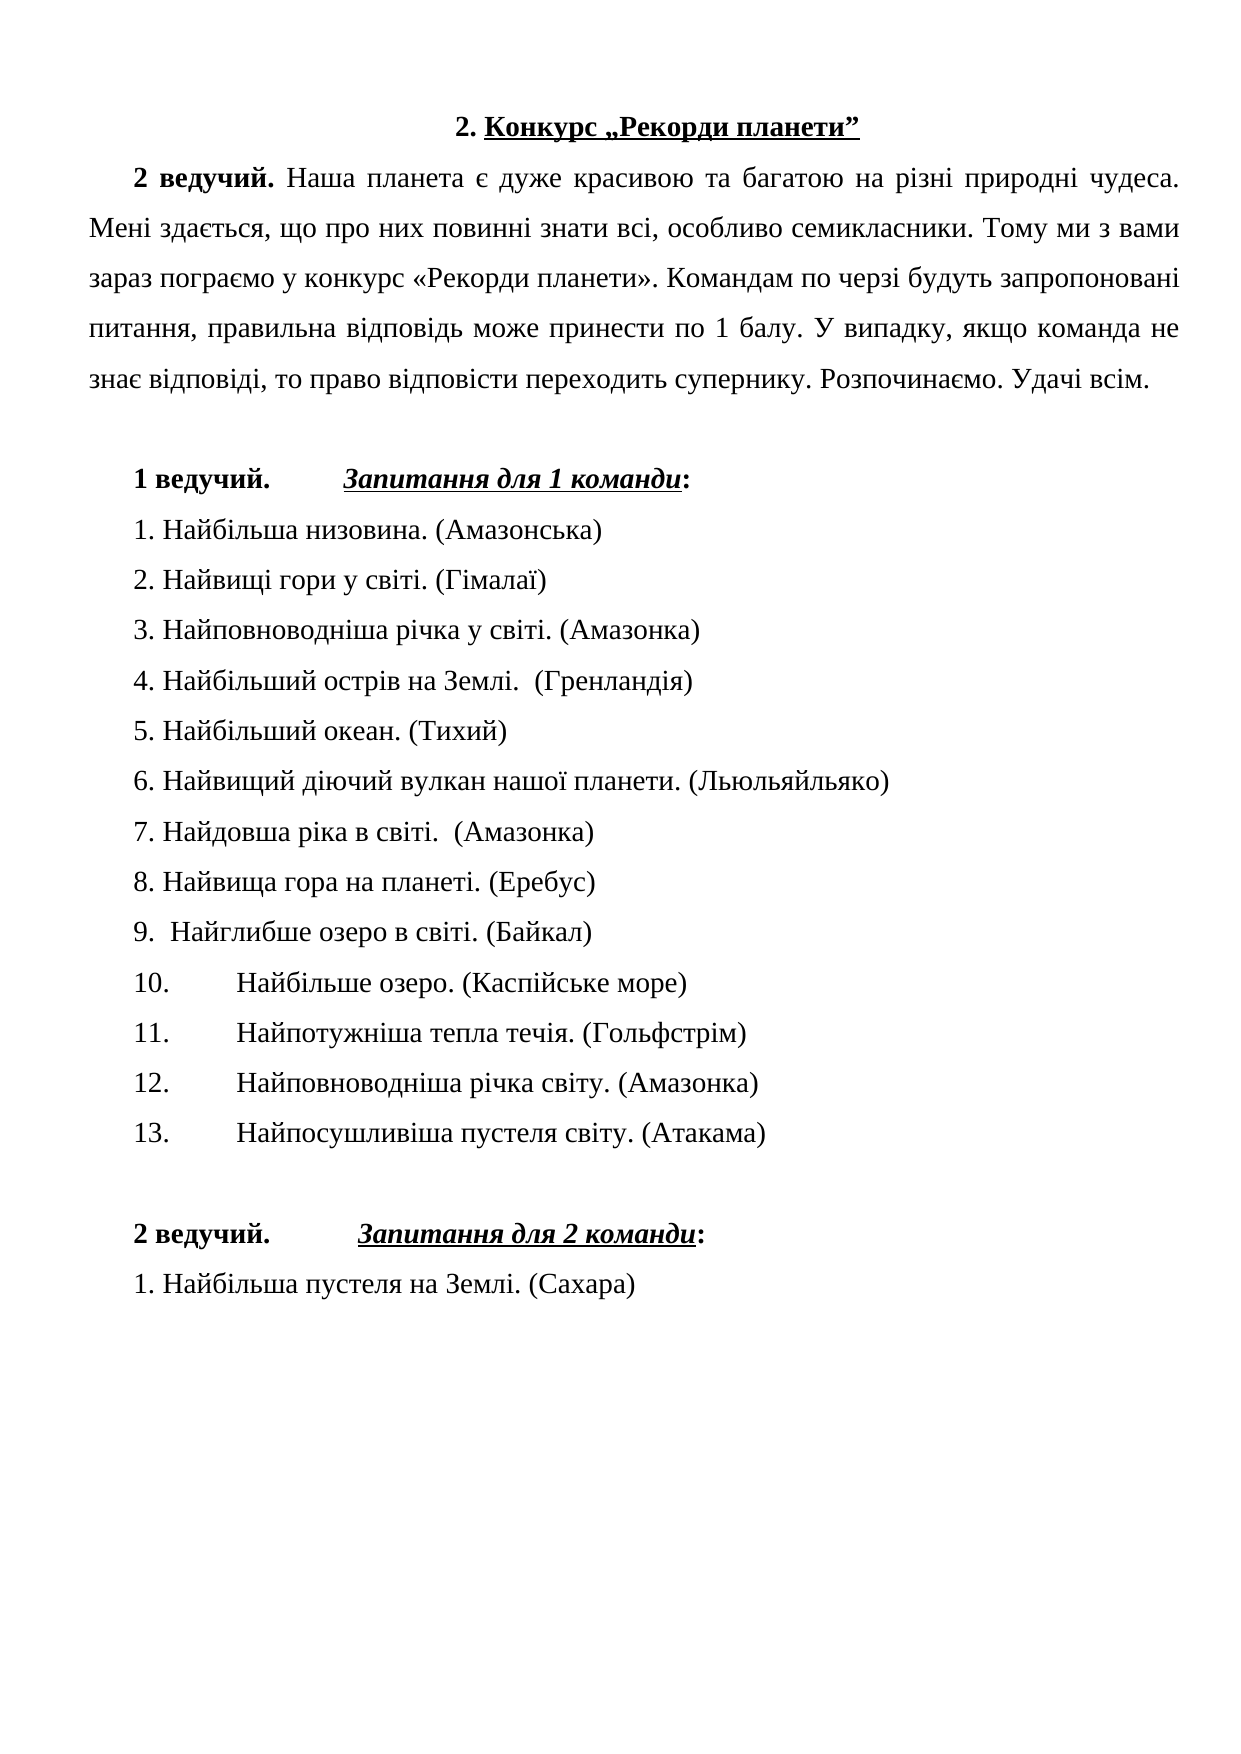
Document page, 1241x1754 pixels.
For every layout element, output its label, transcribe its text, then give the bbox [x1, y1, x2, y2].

list Найбільше озеро. (Каспійське море) [89, 965, 1181, 998]
list Найпотужніша тепла течія. (Гольфстрім) [89, 1015, 1181, 1048]
list Найвищий діючий вулкан нашої планети. (Льюльяйльяко) [89, 763, 1181, 797]
list Найвища гора на планеті. (Еребус) [89, 864, 1181, 898]
list Найпосушливіша пустеля світу. (Атакама) [89, 1116, 1181, 1149]
list Найбільший океан. (Тихий) [89, 713, 1181, 747]
list Найповноводніша річка у світі. (Амазонка) [89, 612, 1181, 646]
list Найбільший острів на Землі. (Гренландія) [89, 663, 1181, 696]
list Найбільша низовина. (Амазонська) [89, 512, 1181, 545]
text 2 ведучий. Запитання для 2 команди: [89, 1216, 1181, 1250]
list Найдовша ріка в світі. (Амазонка) [89, 814, 1181, 847]
list Найбільша пустеля на Землі. (Сахара) [89, 1267, 1181, 1300]
list Найглибше озеро в світі. (Байкал) [89, 914, 1181, 948]
list Конкурс „Рекорди планети” [89, 109, 1181, 143]
text 2 ведучий. Наша планета є дуже красивою та багатою на різні природні чудеса. Мені здається, що про них повинні знати всі, особливо семикласники. Тому ми з вами зараз пограємо у конкурс «Рекорди планети». Командам по черзі будуть запропоновані питання, правильна відповідь може принести по 1 балу. У випадку, якщо команда не знає відповіді, то право відповісти переходить супернику. Розпочинаємо. Удачі всім. [89, 160, 1181, 394]
list Найповноводніша річка світу. (Амазонка) [89, 1065, 1181, 1099]
text 1 ведучий. Запитання для 1 команди: [89, 462, 1181, 495]
list Найвищі гори у світі. (Гімалаї) [89, 562, 1181, 596]
